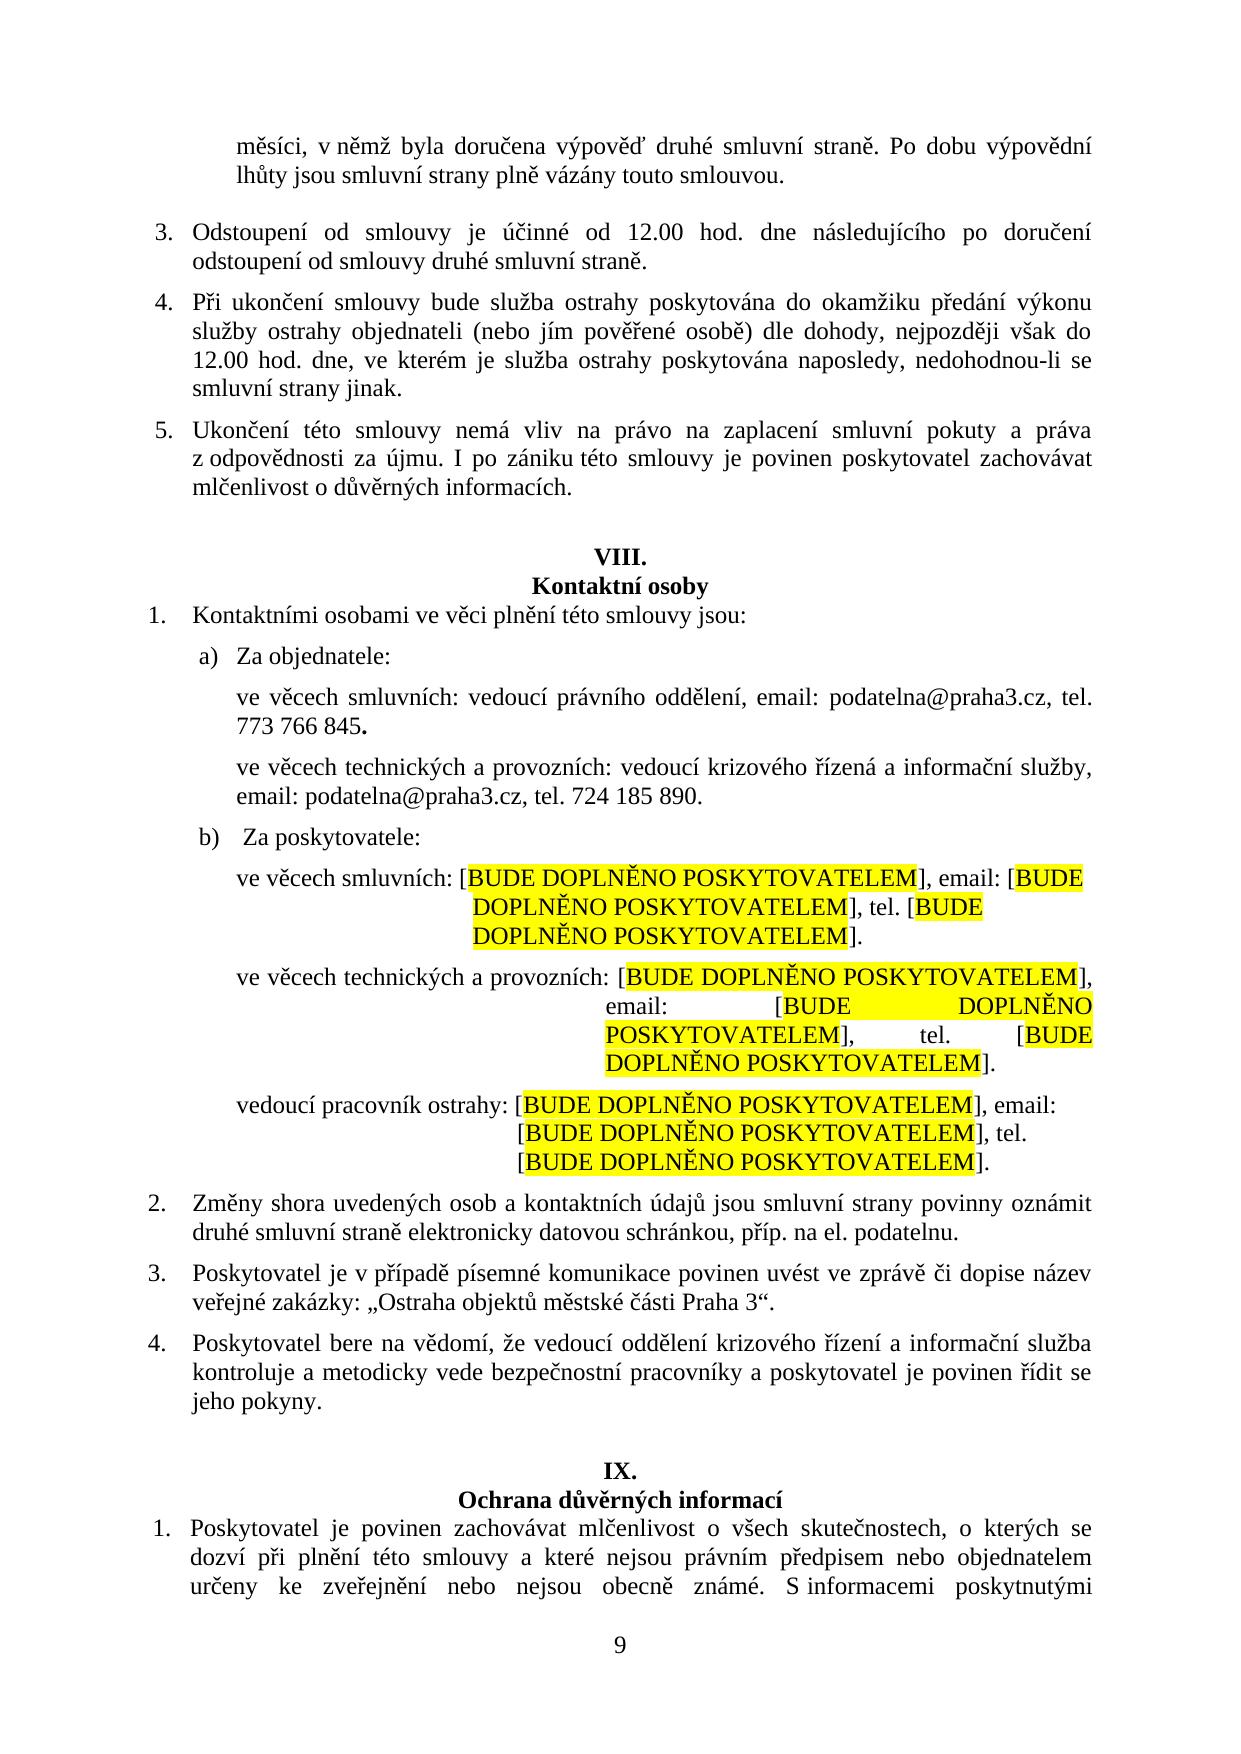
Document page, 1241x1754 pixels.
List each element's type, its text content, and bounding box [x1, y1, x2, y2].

text vedoucí pracovník ostrahy: [BUDE DOPLNĚNO POSKYTOVATELEM], email: [BUDE DOPLNĚNO POSKYTOVATELEM], tel. [BUDE DOPLNĚNO POSKYTOVATELEM]. [236, 1090, 1093, 1176]
list Ukončení této smlouvy nemá vliv na právo na zaplacení smluvní pokuty a práva z odpovědnosti za újmu. I po zániku této smlouvy je povinen poskytovatel zachovávat mlčenlivost o důvěrných informacích. [154, 415, 1093, 501]
list Změny shora uvedených osob a kontaktních údajů jsou smluvní strany povinny oznámit druhé smluvní straně elektronicky datovou schránkou, příp. na el. podatelnu. [148, 1188, 1093, 1246]
list Kontaktními osobami ve věci plnění této smlouvy jsou: [148, 600, 1093, 628]
list Za poskytovatele: [199, 822, 1093, 851]
list IX. [148, 1456, 1093, 1485]
list Za objednatele: [199, 641, 1093, 670]
text ve věcech smluvních: [BUDE DOPLNĚNO POSKYTOVATELEM], email: [BUDE DOPLNĚNO POSKYTOVATELEM], tel. [BUDE DOPLNĚNO POSKYTOVATELEM]. [236, 863, 1093, 950]
list Při ukončení smlouvy bude služba ostrahy poskytována do okamžiku předání výkonu služby ostrahy objednateli (nebo jím pověřené osobě) dle dohody, nejpozději však do 12.00 hod. dne, ve kterém je služba ostrahy poskytována naposledy, nedohodnou-li se smluvní strany jinak. [154, 287, 1093, 402]
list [192, 131, 1093, 188]
list Kontaktní osoby [148, 571, 1093, 600]
text ve věcech technických a provozních: [BUDE DOPLNĚNO POSKYTOVATELEM], email: [BUDE DOPLNĚNO POSKYTOVATELEM], tel. [BUDE DOPLNĚNO POSKYTOVATELEM]. [236, 962, 1093, 1077]
list Ochrana důvěrných informací [148, 1485, 1093, 1513]
list Poskytovatel je v případě písemné komunikace povinen uvést ve zprávě či dopise název veřejné zakázky: „Ostraha objektů městské části Praha 3“. [148, 1258, 1093, 1316]
list Poskytovatel bere na vědomí, že vedoucí oddělení krizového řízení a informační služba kontroluje a metodicky vede bezpečnostní pracovníky a poskytovatel je povinen řídit se jeho pokyny. [148, 1328, 1093, 1415]
list ve věcech smluvních: vedoucí právního oddělení, email: podatelna@praha3.cz, tel. 773 766 845. [236, 682, 1093, 740]
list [152, 1513, 1093, 1600]
list ve věcech technických a provozních: vedoucí krizového řízená a informační služby, email: podatelna@praha3.cz, tel. 724 185 890. [236, 752, 1093, 810]
list VIII. [148, 542, 1093, 571]
list Odstoupení od smlouvy je účinné od 12.00 hod. dne následujícího po doručení odstoupení od smlouvy druhé smluvní straně. [154, 217, 1093, 275]
